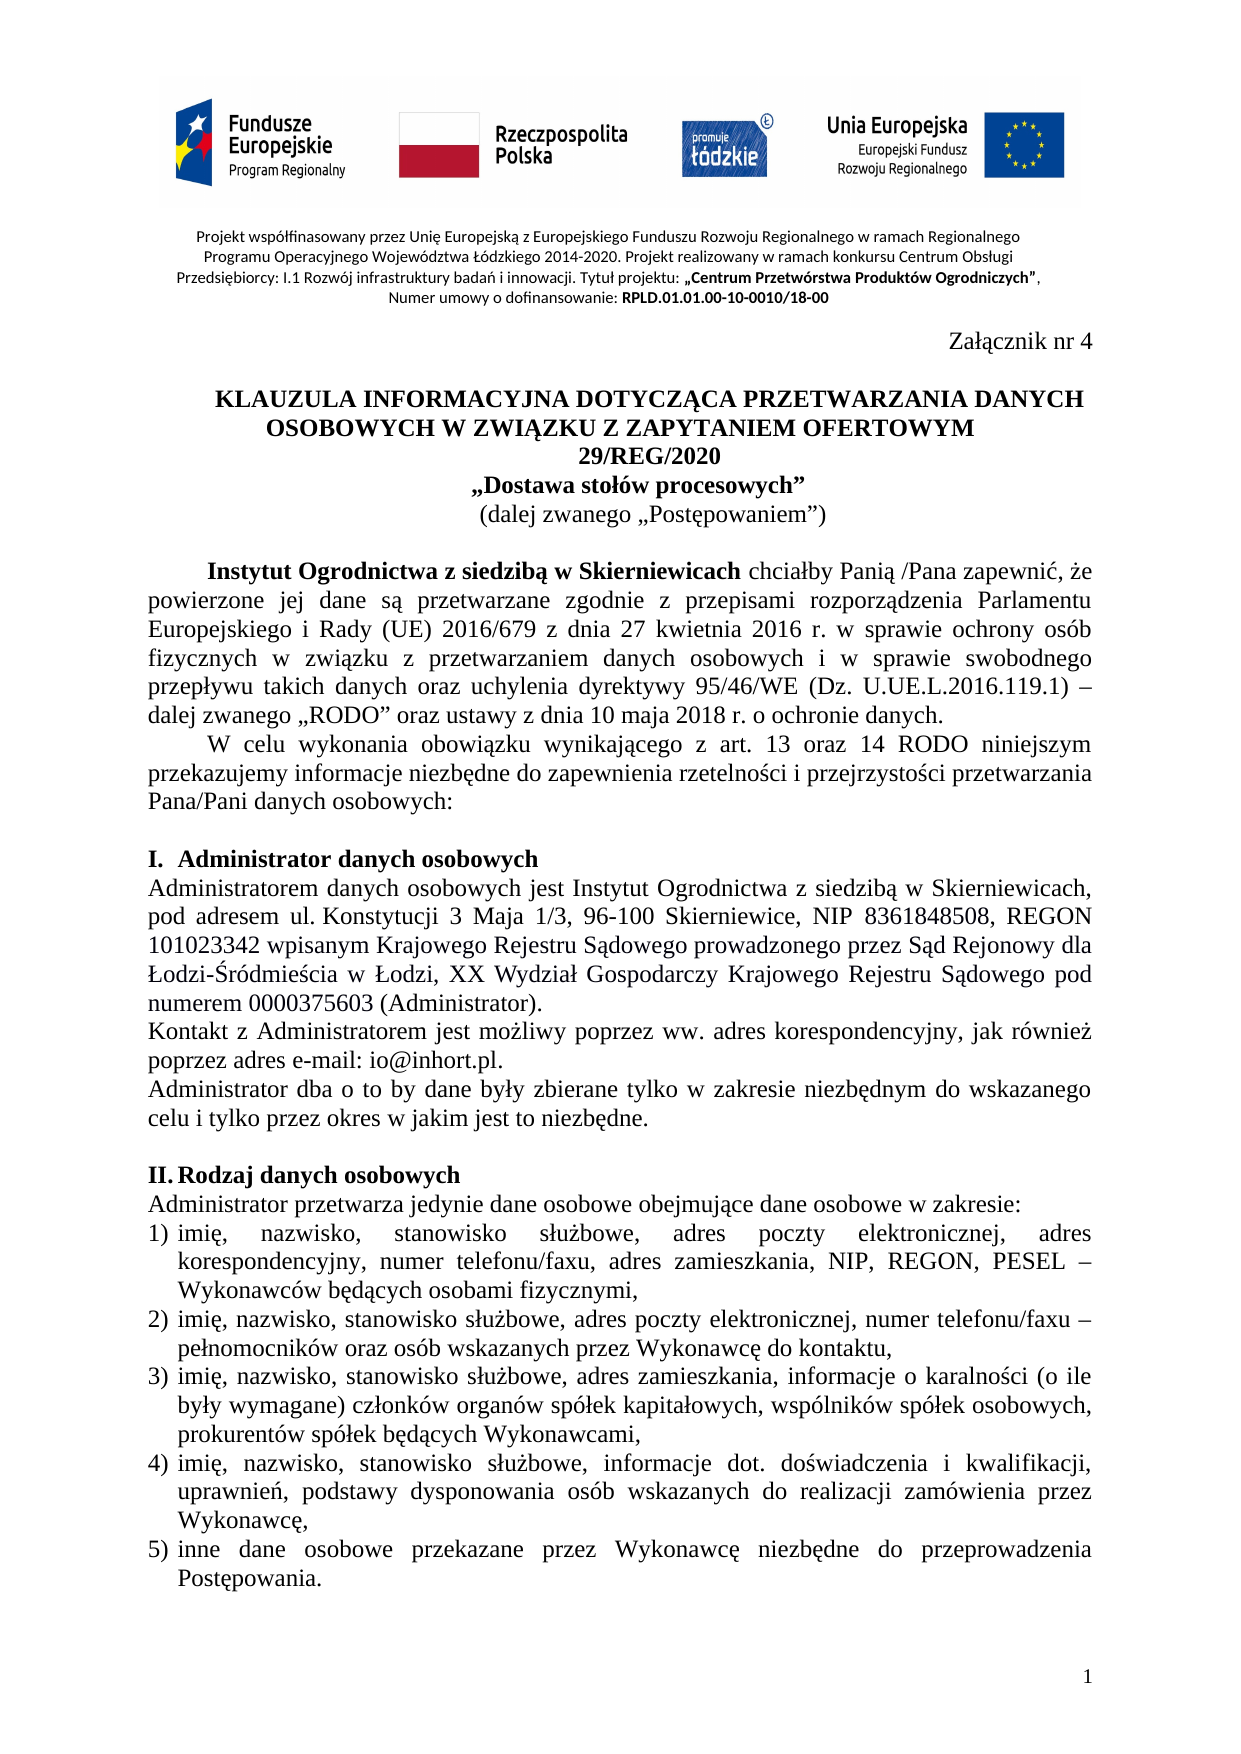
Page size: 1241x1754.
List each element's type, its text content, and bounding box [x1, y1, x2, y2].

list imię, nazwisko, stanowisko służbowe, adres zamieszkania, informacje o karalności (o ile były wymagane) członków organów spółek kapitałowych, wspólników spółek osobowych, prokurentów spółek będących Wykonawcami, [148, 1361, 1092, 1448]
list Rodzaj danych osobowych [148, 1160, 1092, 1189]
text (dalej zwanego „Postępowaniem”) [148, 499, 1092, 528]
list Administrator danych osobowych [148, 844, 1092, 873]
list imię, nazwisko, stanowisko służbowe, adres poczty elektronicznej, adres korespondencyjny, numer telefonu/faxu, adres zamieszkania, NIP, REGON, PESEL – Wykonawców będących osobami fizycznymi, [148, 1218, 1092, 1304]
list imię, nazwisko, stanowisko służbowe, adres poczty elektronicznej, numer telefonu/faxu – pełnomocników oraz osób wskazanych przez Wykonawcę do kontaktu, [148, 1304, 1092, 1361]
text Administratorem danych osobowych jest Instytut Ogrodnictwa z siedzibą w Skierniewicach, pod adresem ul. Konstytucji 3 Maja 1/3, 96-100 Skierniewice, NIP 8361848508, REGON 101023342 wpisanym Krajowego Rejestru Sądowego prowadzonego przez Sąd Rejonowy dla Łodzi-Śródmieścia w Łodzi, XX Wydział Gospodarczy Krajowego Rejestru Sądowego pod numerem 0000375603 (Administrator). [148, 873, 1092, 1016]
text Instytut Ogrodnictwa z siedzibą w Skierniewicach chciałby Panią /Pana zapewnić, że powierzone jej dane są przetwarzane zgodnie z przepisami rozporządzenia Parlamentu Europejskiego i Rady (UE) 2016/679 z dnia 27 kwietnia 2016 r. w sprawie ochrony osób fizycznych w związku z przetwarzaniem danych osobowych i w sprawie swobodnego przepływu takich danych oraz uchylenia dyrektywy 95/46/WE (Dz. U.UE.L.2016.119.1) – dalej zwanego „RODO” oraz ustawy z dnia 10 maja 2018 r. o ochronie danych. [148, 556, 1092, 729]
text Załącznik nr 4 [148, 231, 1092, 355]
text Kontakt z Administratorem jest możliwy poprzez ww. adres korespondencyjny, jak również poprzez adres e-mail: io@inhort.pl. [148, 1016, 1092, 1074]
list imię, nazwisko, stanowisko służbowe, informacje dot. doświadczenia i kwalifikacji, uprawnień, podstawy dysponowania osób wskazanych do realizacji zamówienia przez Wykonawcę, [148, 1448, 1092, 1534]
picture [158, 76, 1082, 208]
text 29/REG/2020 [148, 441, 1092, 470]
list inne dane osobowe przekazane przez Wykonawcę niezbędne do przeprowadzenia Postępowania. [148, 1534, 1092, 1591]
text „Dostawa stołów procesowych” [177, 470, 1092, 499]
text Administrator dba o to by dane były zbierane tylko w zakresie niezbędnym do wskazanego celu i tylko przez okres w jakim jest to niezbędne. [148, 1074, 1092, 1131]
text Administrator przetwarza jedynie dane osobowe obejmujące dane osobowe w zakresie: [148, 1189, 1092, 1218]
text W celu wykonania obowiązku wynikającego z art. 13 oraz 14 RODO niniejszym przekazujemy informacje niezbędne do zapewnienia rzetelności i przejrzystości przetwarzania Pana/Pani danych osobowych: [148, 729, 1092, 815]
text KLAUZULA INFORMACYJNA DOTYCZĄCA PRZETWARZANIA DANYCH OSOBOWYCH W ZWIĄZKU Z ZAPYTANIEM OFERTOWYM [148, 384, 1092, 441]
